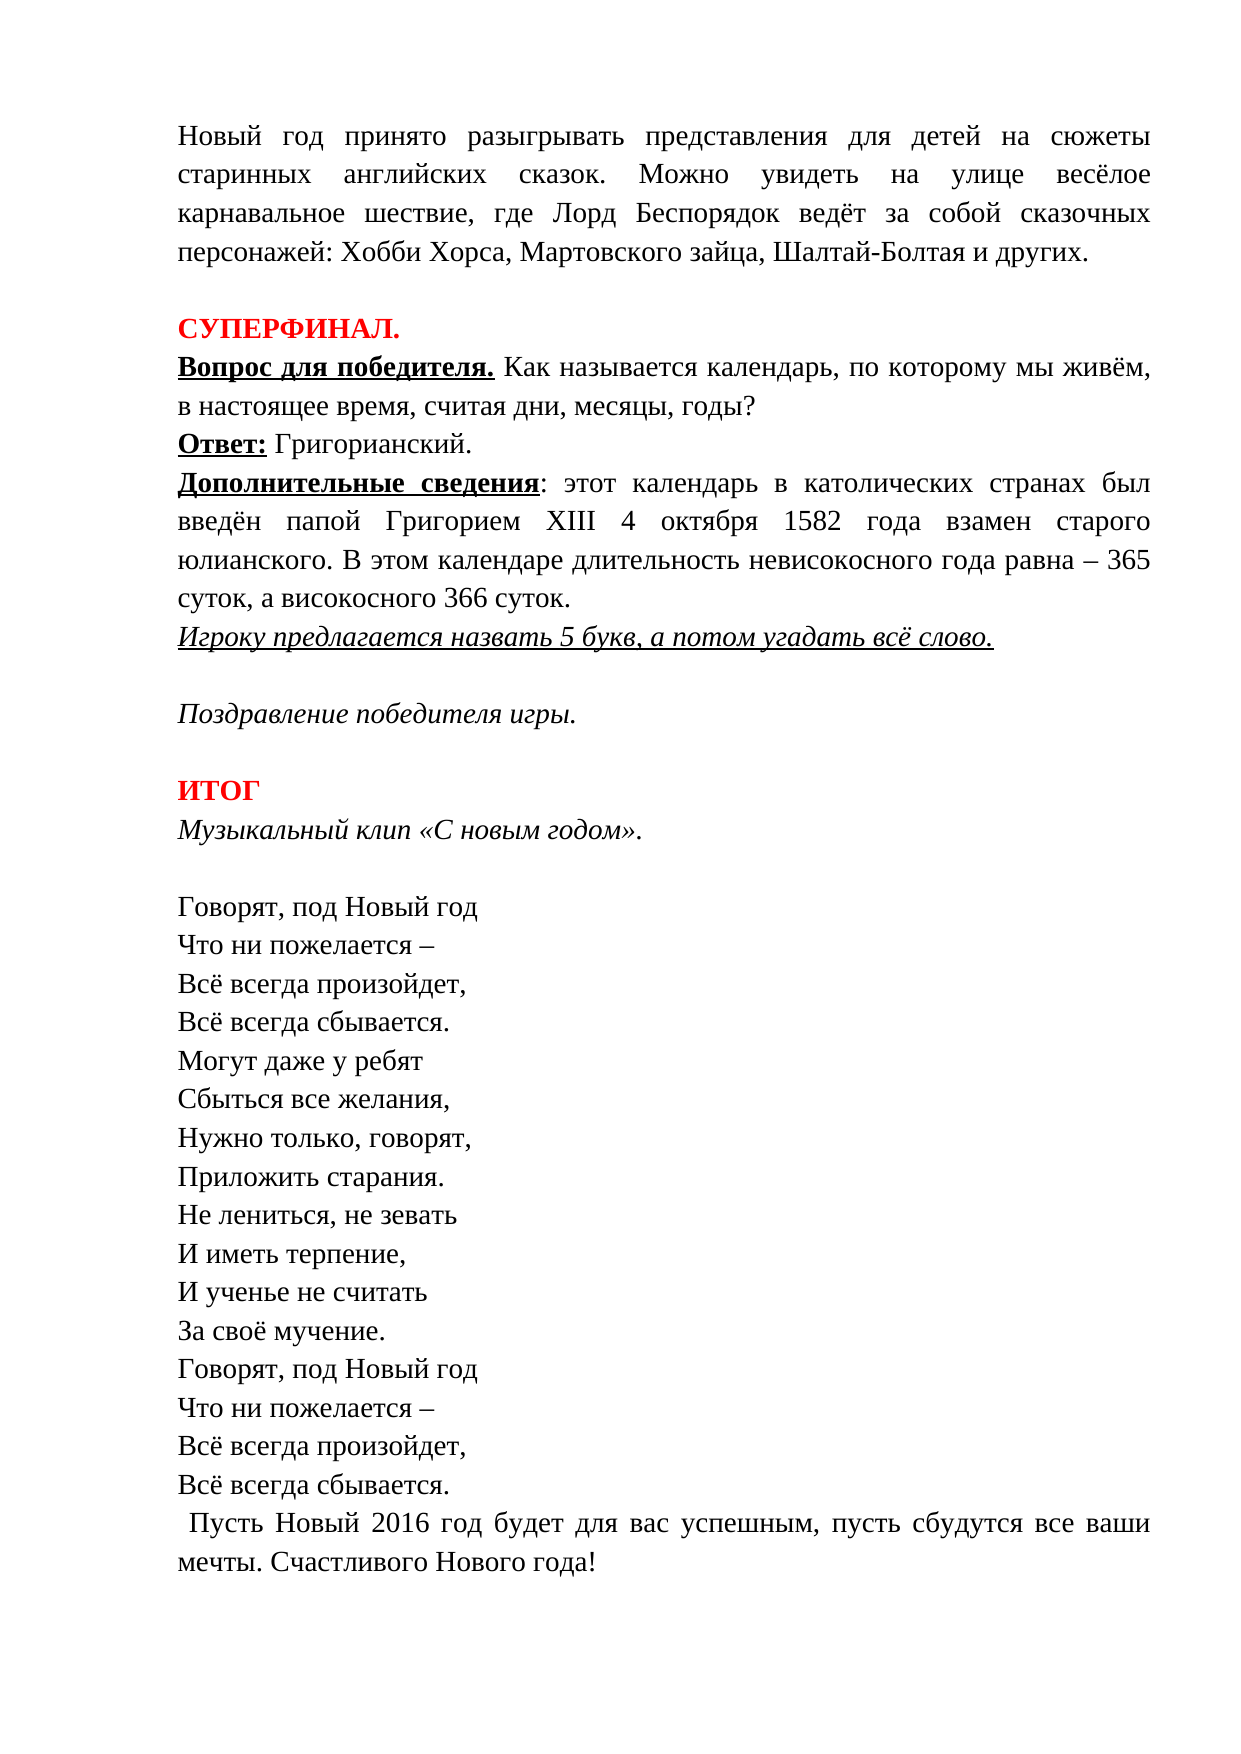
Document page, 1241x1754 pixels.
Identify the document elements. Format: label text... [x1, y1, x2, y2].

text Ответ: Григорианский. [177, 426, 1152, 460]
text Поздравление победителя игры. [177, 696, 1152, 730]
text Игроку предлагается назвать 5 букв, а потом угадать всё слово. [177, 619, 1152, 653]
text Дополнительные сведения: этот календарь в католических странах был введён папой Григорием XIII 4 октября 1582 года взамен старого юлианского. В этом календаре длительность невисокосного года равна – 365 суток, а високосного 366 суток. [177, 465, 1152, 614]
text ИТОГ [177, 773, 1152, 807]
text СУПЕРФИНАЛ. [177, 311, 1152, 344]
text Могут даже у ребят [177, 1043, 1152, 1077]
text Всё всегда сбывается. [177, 1004, 1152, 1038]
text Нужно только, говорят, [177, 1120, 1152, 1154]
text Вопрос для победителя. Как называется календарь, по которому мы живём, в настоящее время, считая дни, месяцы, годы? [177, 349, 1152, 421]
text За своё мучение. [177, 1313, 1152, 1346]
text Пусть Новый 2016 год будет для вас успешным, пусть сбудутся все ваши мечты. Счастливого Нового года! [177, 1506, 1152, 1578]
text Всё всегда произойдет, [177, 966, 1152, 999]
text Приложить старания. [177, 1159, 1152, 1192]
text Всё всегда произойдет, [177, 1428, 1152, 1462]
text И иметь терпение, [177, 1236, 1152, 1269]
text Что ни пожелается – [177, 1390, 1152, 1423]
text И ученье не считать [177, 1274, 1152, 1308]
text Музыкальный клип «С новым годом». [177, 812, 1152, 845]
text Что ни пожелается – [177, 927, 1152, 961]
text Говорят, под Новый год [177, 889, 1152, 922]
text Говорят, под Новый год [177, 1351, 1152, 1385]
text Сбыться все желания, [177, 1082, 1152, 1115]
text Всё всегда сбывается. [177, 1467, 1152, 1501]
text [177, 118, 1152, 267]
text Не лениться, не зевать [177, 1197, 1152, 1231]
